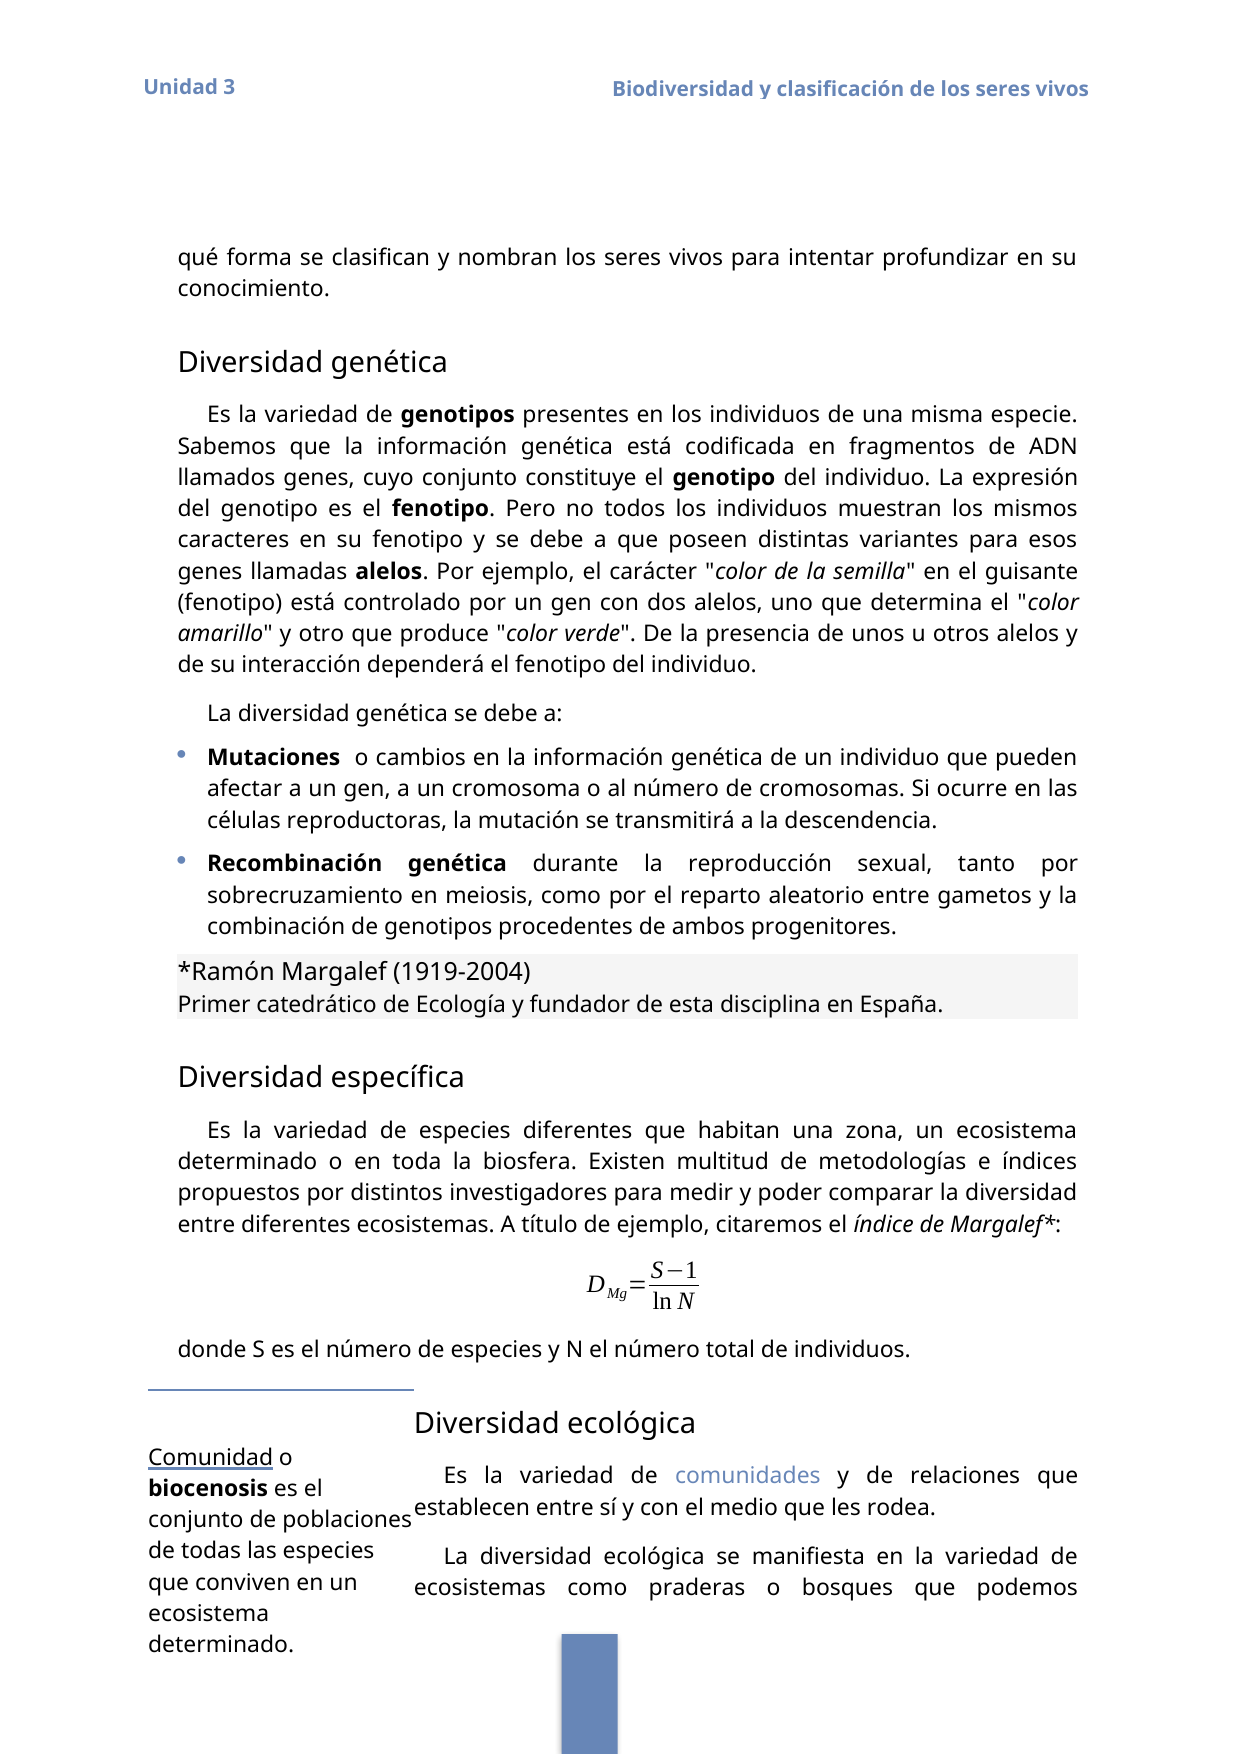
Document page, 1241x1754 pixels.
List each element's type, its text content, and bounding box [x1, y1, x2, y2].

text Mutaciones o cambios en la información genética de un individuo que pueden afectar a un gen, a un cromosoma o al número de cromosomas. Si ocurre en las células reproductoras, la mutación se transmitirá a la descendencia. [177, 741, 1078, 835]
text Diversidad específica [177, 1056, 1078, 1096]
text *Ramón Margalef (1919-2004) [177, 954, 1078, 988]
text Recombinación genética durante la reproducción sexual, tanto por sobrecruzamiento en meiosis, como por el reparto aleatorio entre gametos y la combinación de genotipos procedentes de ambos progenitores. [177, 847, 1078, 941]
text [177, 241, 1078, 303]
text Diversidad genética [177, 341, 1078, 381]
text Primer catedrático de Ecología y fundador de esta disciplina en España. [177, 988, 1078, 1019]
text Comunidad o biocenosis es el conjunto de poblaciones de todas las especies que conviven en un ecosistema determinado. [148, 1430, 414, 1659]
text Es la variedad de genotipos presentes en los individuos de una misma especie. Sabemos que la información genética está codificada en fragmentos de ADN llamados genes, cuyo conjunto constituye el genotipo del individuo. La expresión del genotipo es el fenotipo. Pero no todos los individuos muestran los mismos caracteres en su fenotipo y se debe a que poseen distintas variantes para esos genes llamadas alelos. Por ejemplo, el carácter "color de la semilla" en el guisante (fenotipo) está controlado por un gen con dos alelos, uno que determina el "color amarillo" y otro que produce "color verde". De la presencia de unos u otros alelos y de su interacción dependerá el fenotipo del individuo. [177, 398, 1078, 680]
text Es la variedad de comunidades y de relaciones que establecen entre sí y con el medio que les rodea. [414, 1459, 1078, 1522]
text La diversidad genética se debe a: [177, 697, 1078, 729]
text Diversidad ecológica [177, 1402, 1078, 1442]
text donde S es el número de especies y N el número total de individuos. [177, 1333, 1078, 1364]
text Es la variedad de especies diferentes que habitan una zona, un ecosistema determinado o en toda la biosfera. Existen multitud de metodologías e índices propuestos por distintos investigadores para medir y poder comparar la diversidad entre diferentes ecosistemas. A título de ejemplo, citaremos el índice de Margalef*: [177, 1114, 1078, 1239]
